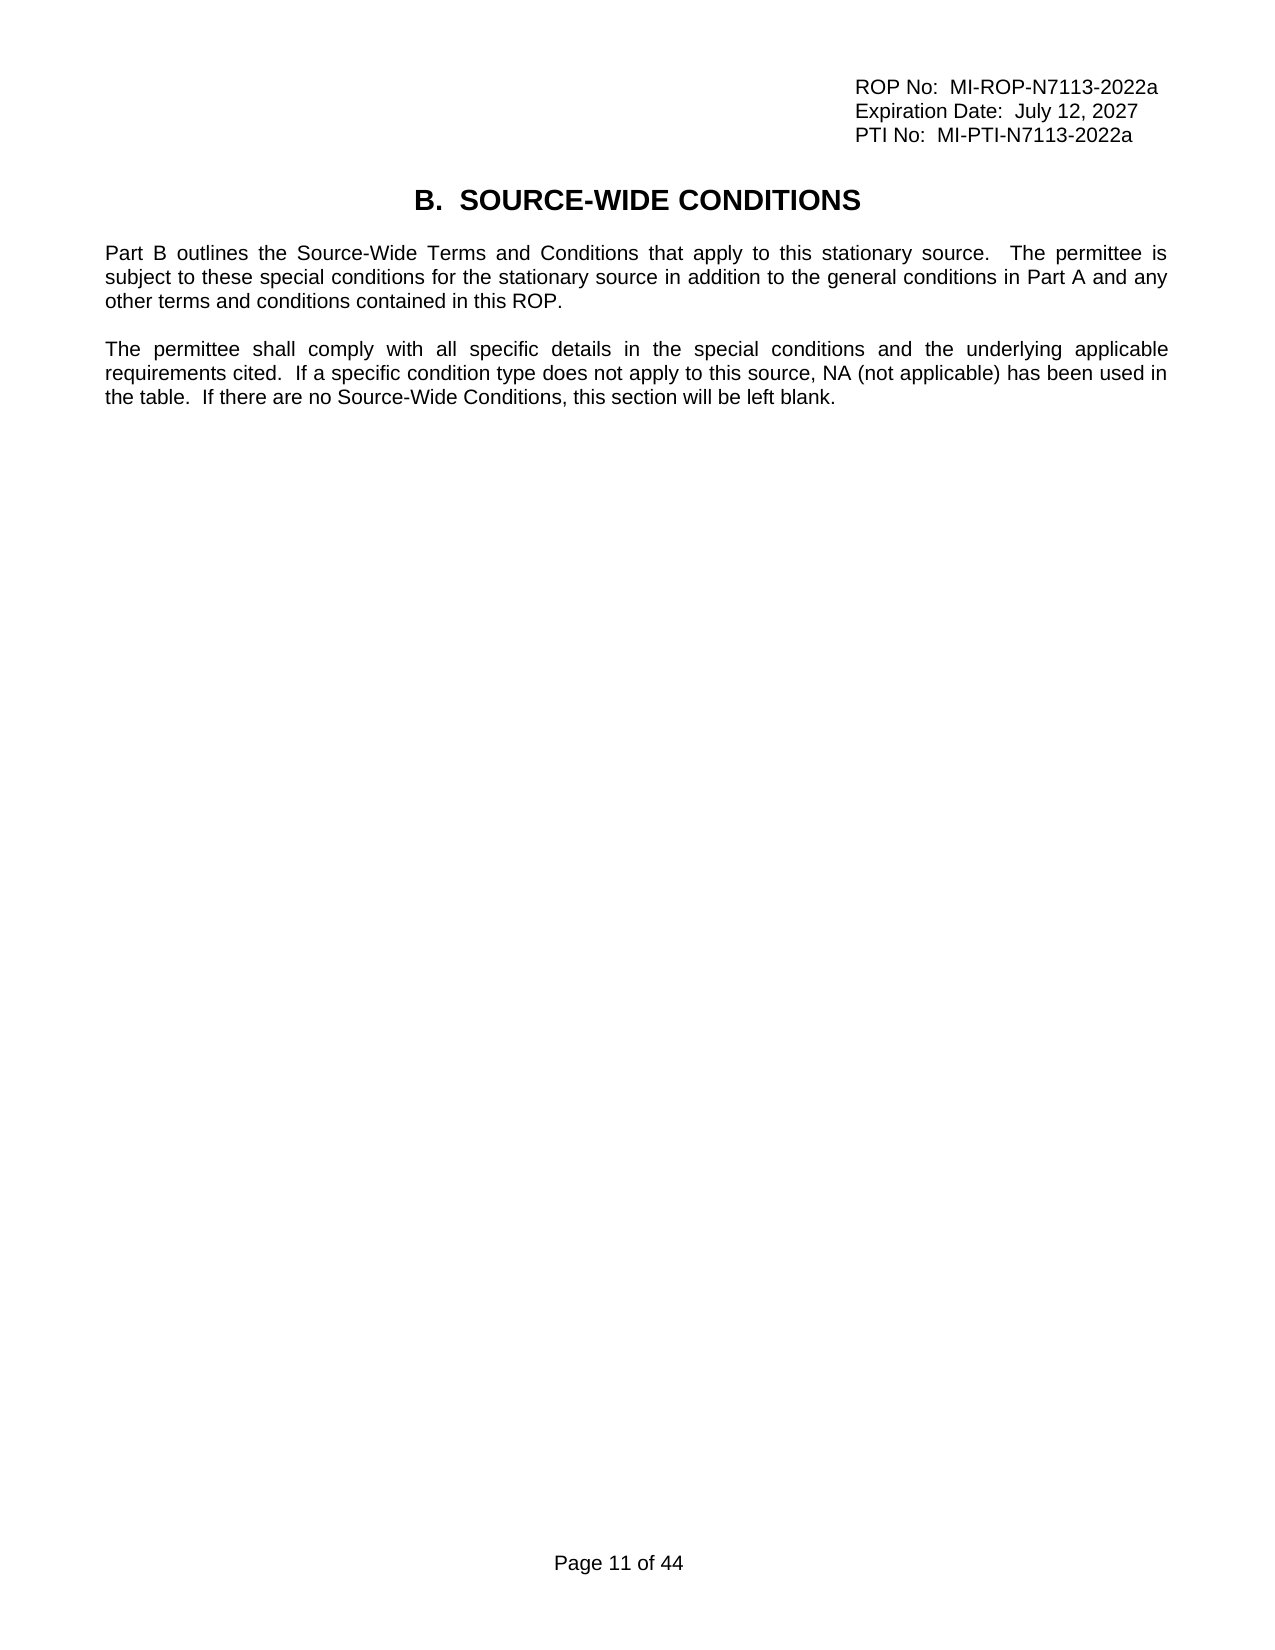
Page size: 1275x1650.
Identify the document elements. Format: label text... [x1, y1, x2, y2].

subtitle B. SOURCE-WIDE CONDITIONS [105, 183, 1170, 217]
text The permittee shall comply with all specific details in the special conditions and the underlying applicable requirements cited. If a specific condition type does not apply to this source, NA (not applicable) has been used in the table. If there are no Source-Wide Conditions, this section will be left blank. [105, 337, 1170, 408]
text Part B outlines the Source-Wide Terms and Conditions that apply to this stationary source. The permittee is subject to these special conditions for the stationary source in addition to the general conditions in Part A and any other terms and conditions contained in this ROP. [105, 241, 1170, 313]
